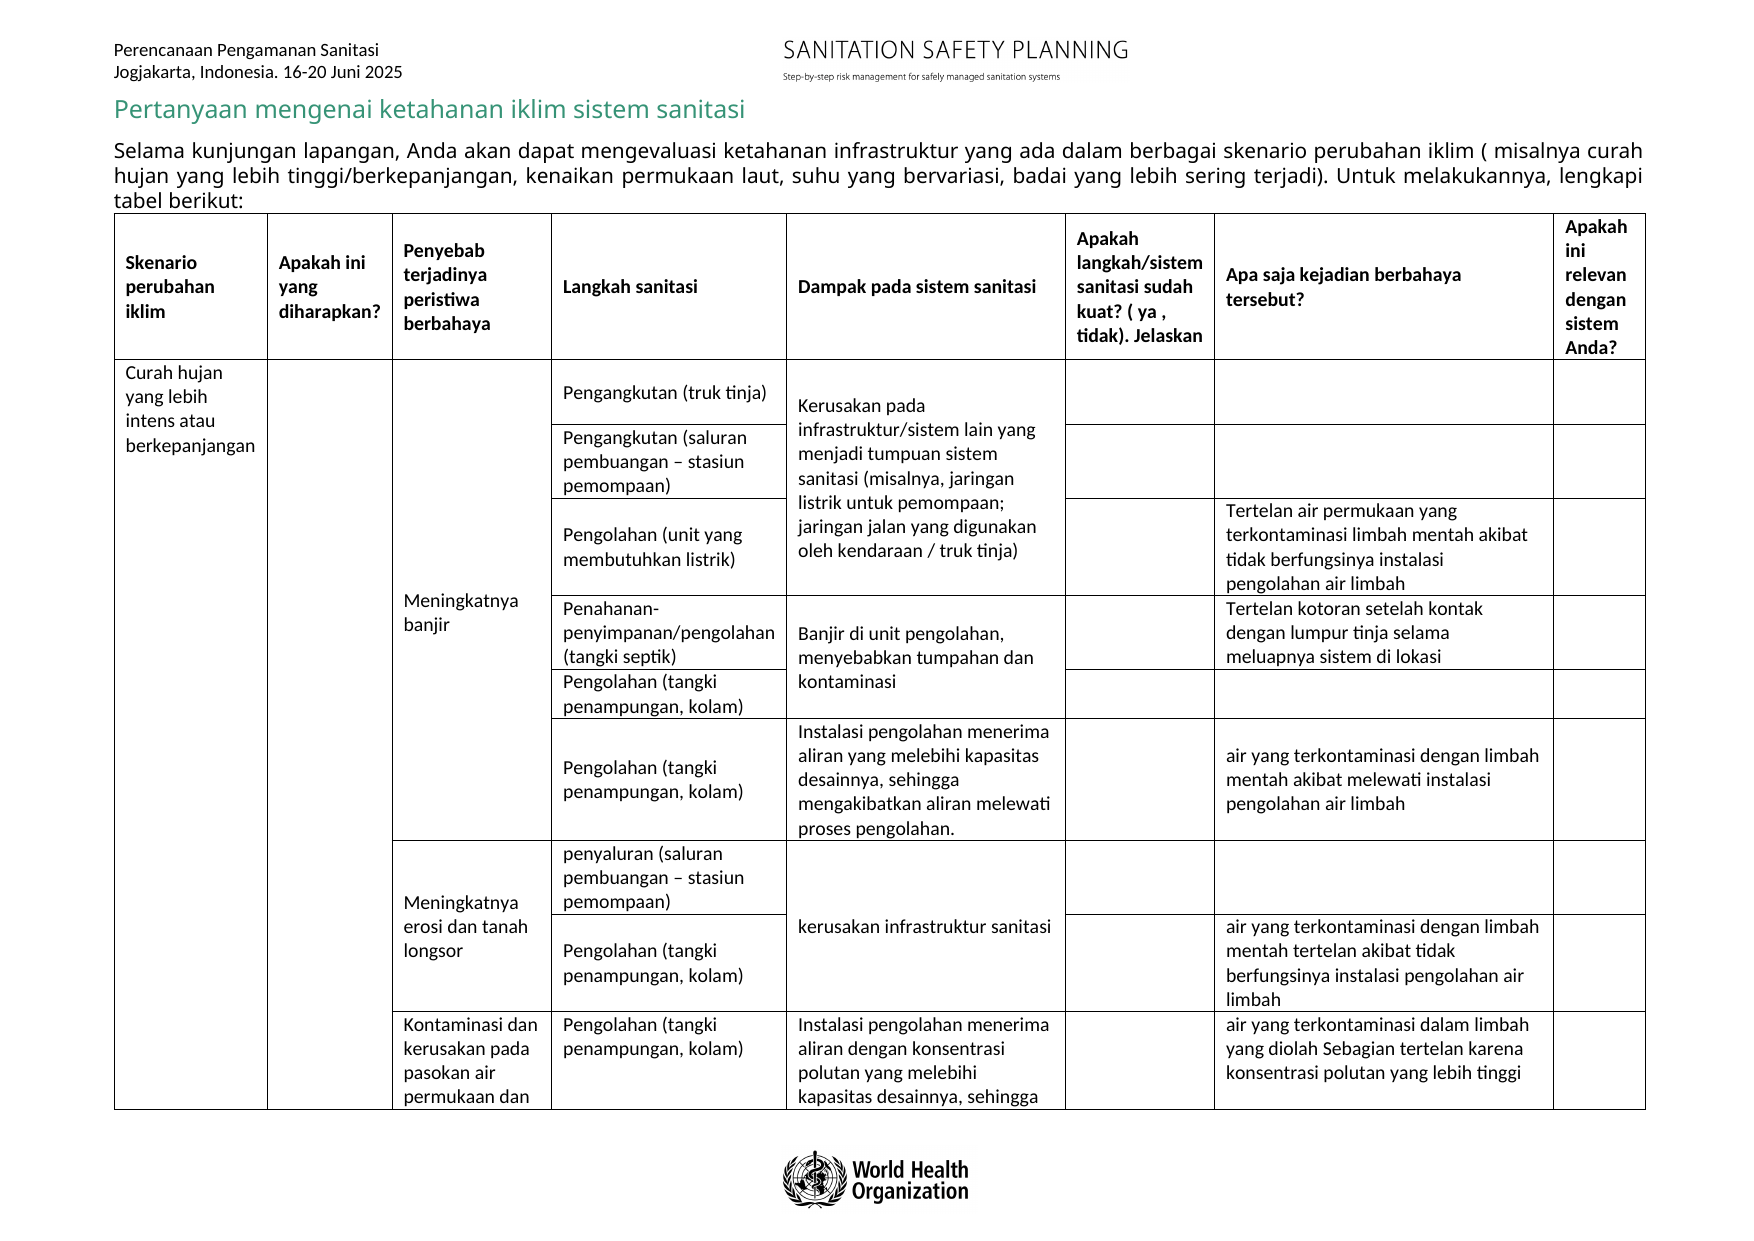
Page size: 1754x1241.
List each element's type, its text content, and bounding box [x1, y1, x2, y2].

table_header Langkah sanitasi [552, 214, 786, 359]
table_header Penyebab terjadinya peristiwa berbahaya [393, 214, 551, 359]
table_header Apakah ini yang diharapkan? [268, 214, 392, 359]
table_cell [1554, 360, 1645, 424]
picture [780, 1145, 978, 1214]
table_cell Tertelan kotoran setelah kontak dengan lumpur tinja selama meluapnya sistem di lokasi [1215, 596, 1553, 669]
table_cell [1215, 841, 1553, 913]
table_cell [268, 360, 392, 1109]
table_cell [1215, 360, 1553, 424]
table_cell [1066, 841, 1214, 913]
table_cell [1554, 719, 1645, 840]
table_cell Pengangkutan (truk tinja) [552, 360, 786, 424]
table_cell [1554, 841, 1645, 913]
table_cell kerusakan infrastruktur sanitasi [787, 841, 1065, 1011]
table_header Skenario perubahan iklim [115, 214, 267, 359]
table_cell Pengolahan (tangki penampungan, kolam) [552, 670, 786, 718]
table_cell Pengolahan (unit yang membutuhkan listrik) [552, 499, 786, 595]
picture [781, 37, 1130, 83]
text Selama kunjungan lapangan, Anda akan dapat mengevaluasi ketahanan infrastruktur yang ada dalam berbagai skenario perubahan iklim ( misalnya curah hujan yang lebih tinggi/berkepanjangan, kenaikan permukaan laut, suhu yang bervariasi, badai yang lebih sering terjadi). Untuk melakukannya, lengkapi tabel berikut: [113, 138, 1645, 213]
table_header Apakah langkah/sistem sanitasi sudah kuat? ( ya , tidak). Jelaskan [1066, 214, 1214, 359]
table_cell [1066, 915, 1214, 1011]
text Pertanyaan mengenai ketahanan iklim sistem sanitasi [113, 92, 1645, 126]
table_cell [1554, 670, 1645, 718]
table_cell [1066, 719, 1214, 840]
table_cell [1215, 670, 1553, 718]
table_cell [1066, 360, 1214, 424]
table_cell air yang terkontaminasi dengan limbah mentah tertelan akibat tidak berfungsinya instalasi pengolahan air limbah [1215, 915, 1553, 1011]
table_cell [1066, 596, 1214, 669]
table_header Apakah ini relevan dengan sistem Anda? [1554, 214, 1645, 359]
table_header Apa saja kejadian berbahaya tersebut? [1215, 214, 1553, 359]
table_cell Penahanan- penyimpanan/pengolahan (tangki septik) [552, 596, 786, 669]
table_cell [1066, 425, 1214, 497]
table_cell penyaluran (saluran pembuangan – stasiun pemompaan) [552, 841, 786, 913]
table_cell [393, 1012, 551, 1109]
table_cell [1215, 425, 1553, 497]
table_cell [1066, 670, 1214, 718]
table_cell [1554, 1012, 1645, 1109]
table_cell Instalasi pengolahan menerima aliran yang melebihi kapasitas desainnya, sehingga mengakibatkan aliran melewati proses pengolahan. [787, 719, 1065, 840]
table_cell Pengolahan (tangki penampungan, kolam) [552, 915, 786, 1011]
table_cell Curah hujan yang lebih intens atau berkepanjangan [115, 360, 267, 1109]
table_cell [787, 1012, 1065, 1109]
table_cell Meningkatnya erosi dan tanah longsor [393, 841, 551, 1011]
table_cell Tertelan air permukaan yang terkontaminasi limbah mentah akibat tidak berfungsinya instalasi pengolahan air limbah [1215, 499, 1553, 595]
table_cell [1554, 596, 1645, 669]
table_cell Kerusakan pada infrastruktur/sistem lain yang menjadi tumpuan sistem sanitasi (misalnya, jaringan listrik untuk pemompaan; jaringan jalan yang digunakan oleh kendaraan / truk tinja) [787, 360, 1065, 595]
table_header Dampak pada sistem sanitasi [787, 214, 1065, 359]
table_cell [1554, 499, 1645, 595]
table_cell Meningkatnya banjir [393, 360, 551, 840]
table_cell Banjir di unit pengolahan, menyebabkan tumpahan dan kontaminasi [787, 596, 1065, 718]
table_cell [1066, 499, 1214, 595]
table_cell [1554, 915, 1645, 1011]
table_cell [1066, 1012, 1214, 1109]
table_cell Pengolahan (tangki penampungan, kolam) [552, 719, 786, 840]
table_cell [1554, 425, 1645, 497]
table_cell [1215, 1012, 1553, 1109]
table_cell air yang terkontaminasi dengan limbah mentah akibat melewati instalasi pengolahan air limbah [1215, 719, 1553, 840]
table_cell Pengangkutan (saluran pembuangan – stasiun pemompaan) [552, 425, 786, 497]
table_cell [552, 1012, 786, 1109]
